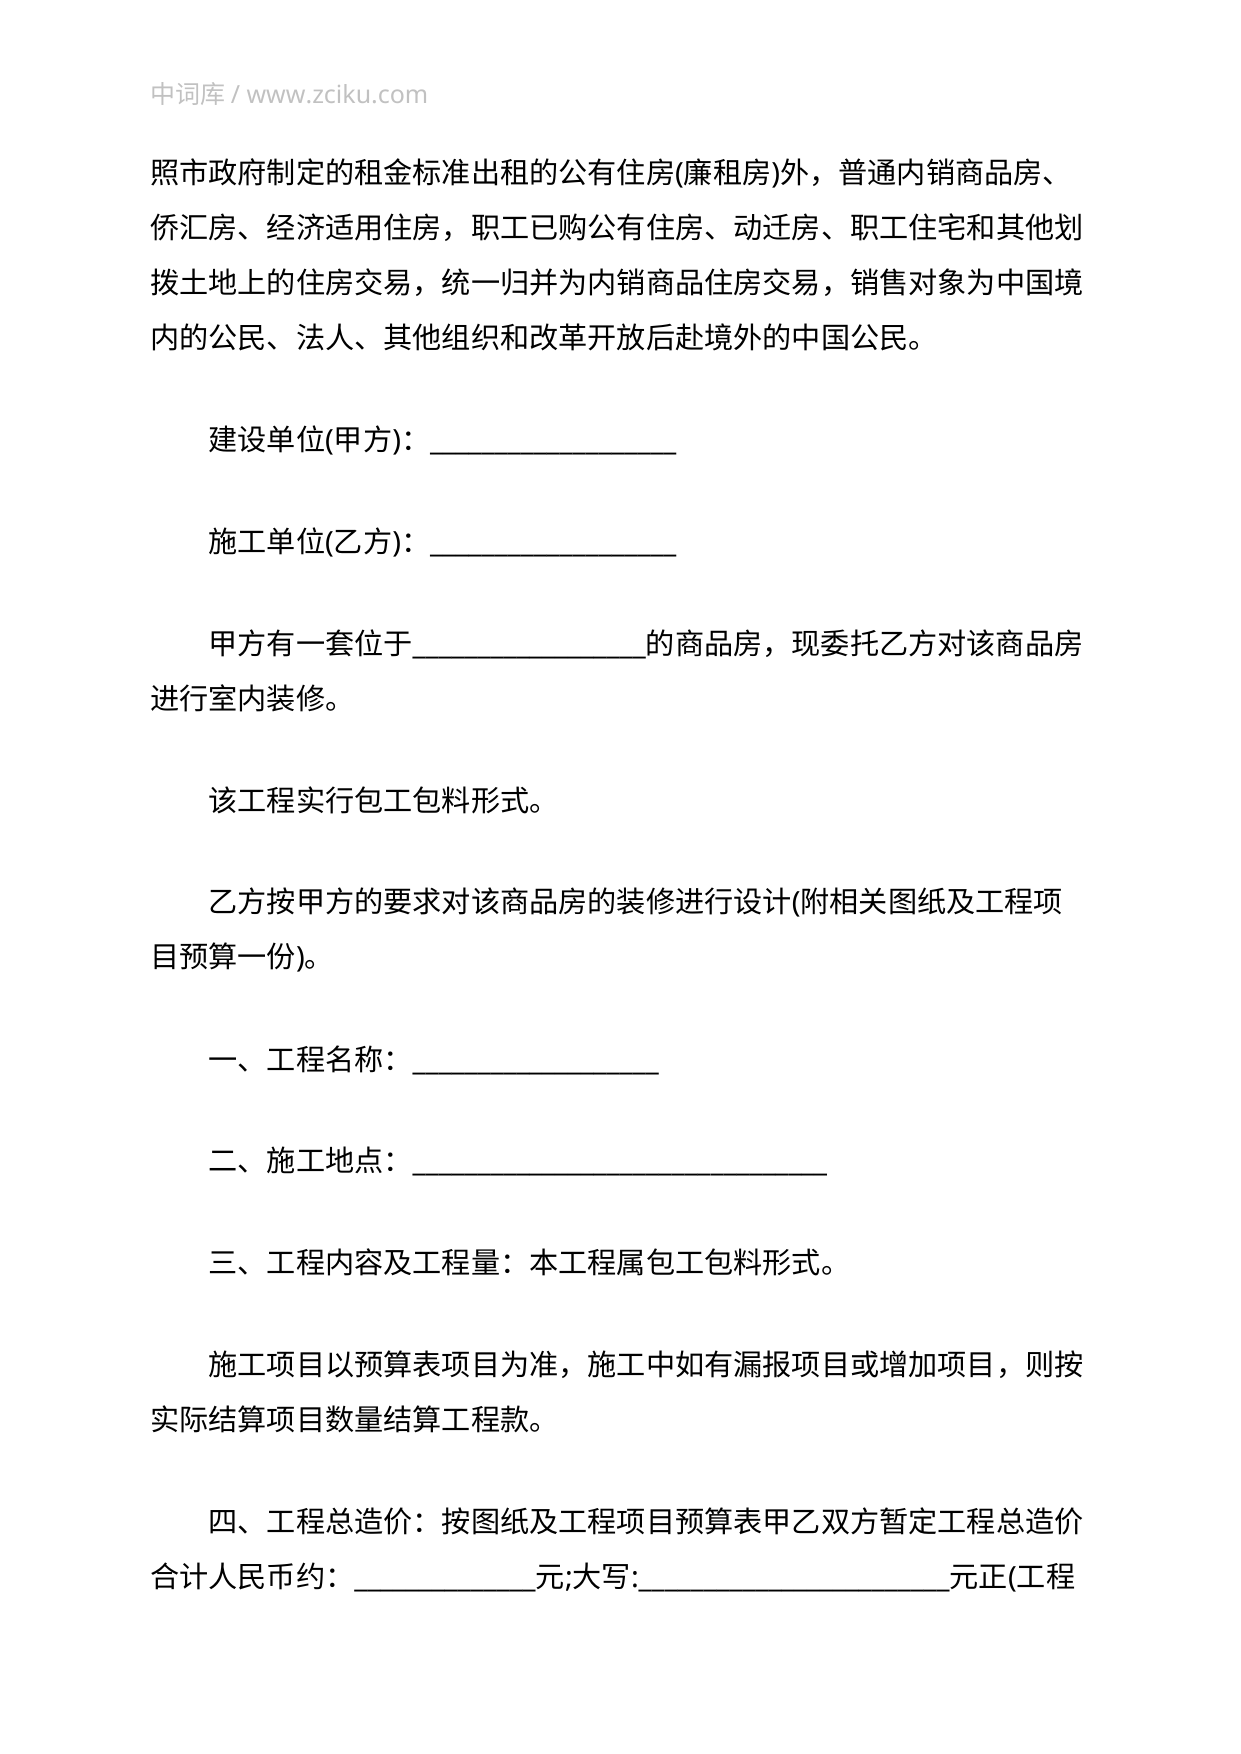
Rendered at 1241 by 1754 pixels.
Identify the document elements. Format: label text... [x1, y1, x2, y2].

text 二、施工地点：________________________________ [150, 1138, 1090, 1180]
text 一、工程名称：___________________ [150, 1036, 1090, 1078]
text 乙方按甲方的要求对该商品房的装修进行设计(附相关图纸及工程项目预算一份)。 [150, 879, 1090, 976]
text 该工程实行包工包料形式。 [150, 777, 1090, 819]
text 建设单位(甲方)：___________________ [150, 417, 1090, 459]
text 施工单位(乙方)：___________________ [150, 518, 1090, 561]
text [150, 1498, 1090, 1596]
text 施工项目以预算表项目为准，施工中如有漏报项目或增加项目，则按实际结算项目数量结算工程款。 [150, 1342, 1090, 1439]
text 甲方有一套位于__________________的商品房，现委托乙方对该商品房进行室内装修。 [150, 621, 1090, 718]
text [150, 150, 1090, 357]
text 三、工程内容及工程量：本工程属包工包料形式。 [150, 1240, 1090, 1282]
